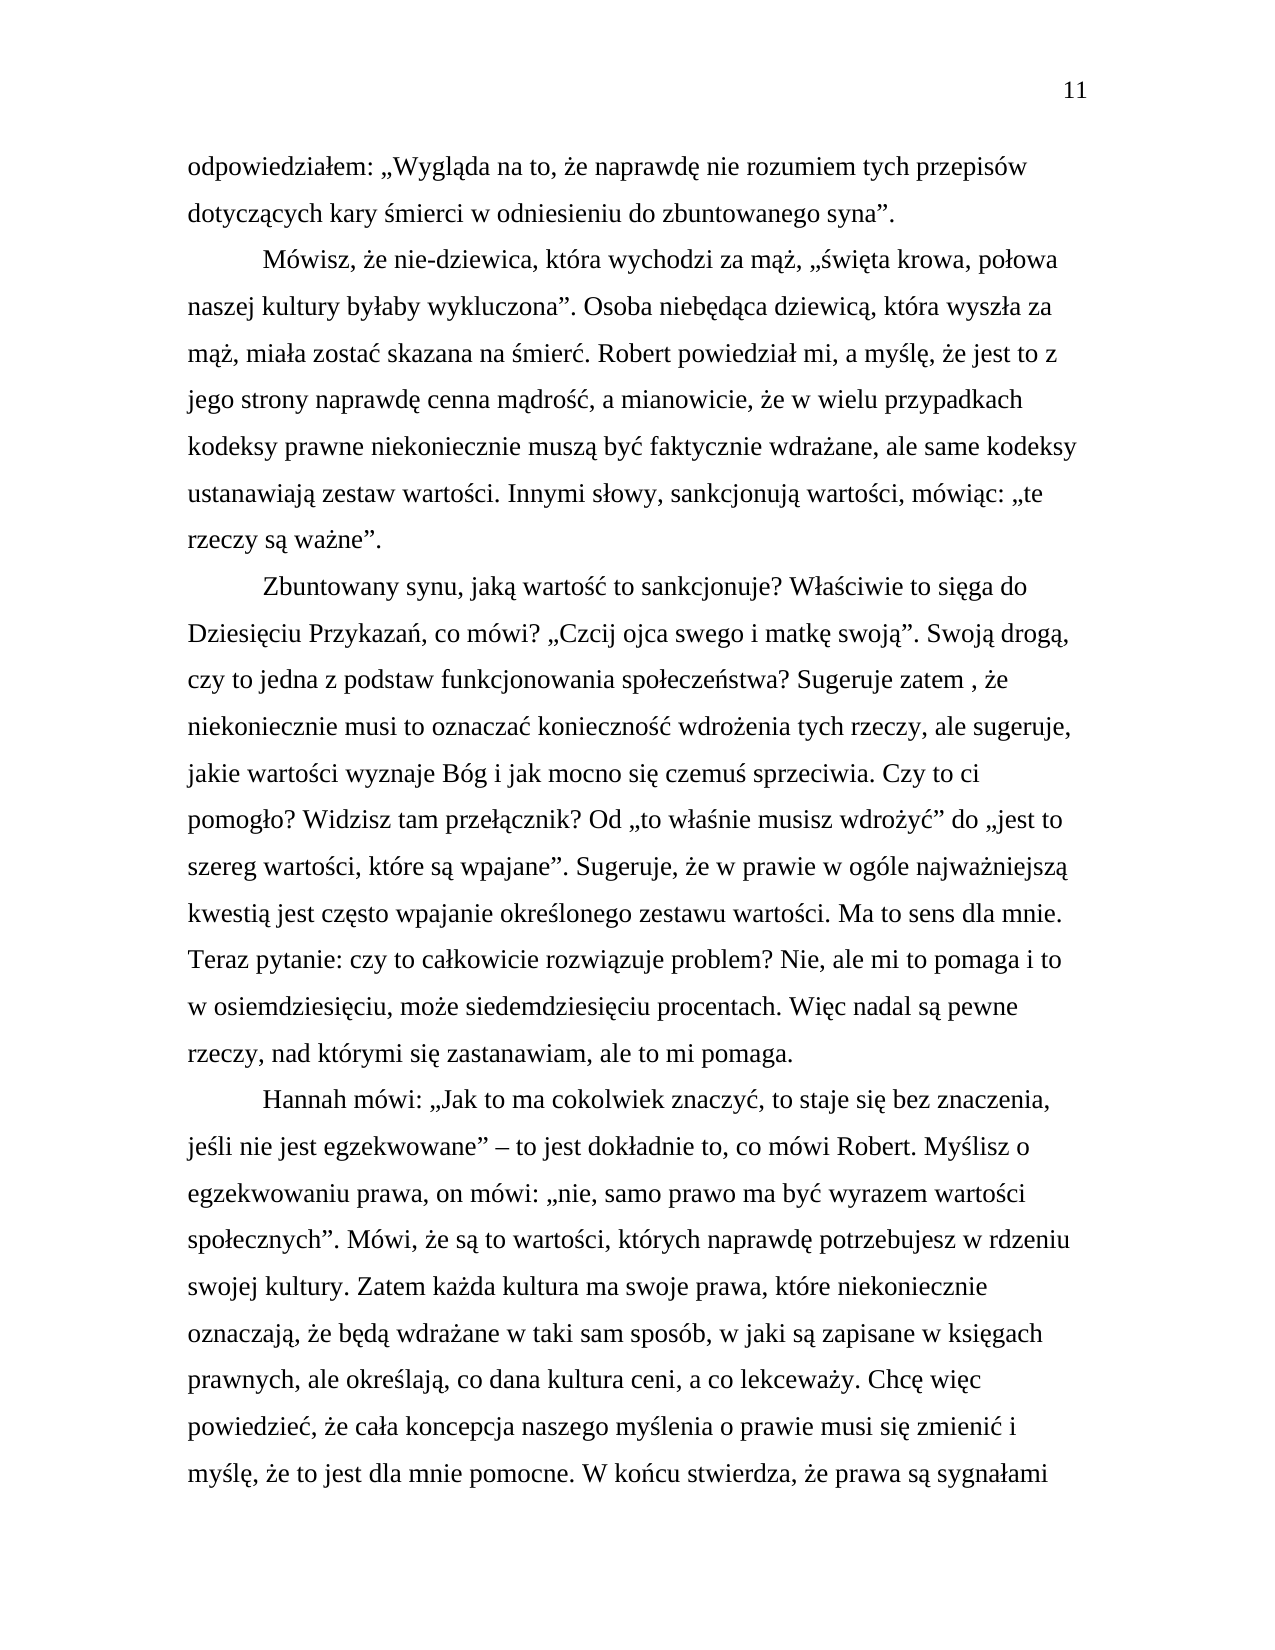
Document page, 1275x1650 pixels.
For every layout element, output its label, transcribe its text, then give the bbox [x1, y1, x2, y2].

text Mówisz, że nie-dziewica, która wychodzi za mąż, „święta krowa, połowa naszej kultury byłaby wykluczona”. Osoba niebędąca dziewicą, która wyszła za mąż, miała zostać skazana na śmierć. Robert powiedział mi, a myślę, że jest to z jego strony naprawdę cenna mądrość, a mianowicie, że w wielu przypadkach kodeksy prawne niekoniecznie muszą być faktycznie wdrażane, ale same kodeksy ustanawiają zestaw wartości. Innymi słowy, sankcjonują wartości, mówiąc: „te rzeczy są ważne”. [187, 243, 1087, 554]
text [187, 150, 1087, 228]
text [187, 1083, 1087, 1488]
text Zbuntowany synu, jaką wartość to sankcjonuje? Właściwie to sięga do Dziesięciu Przykazań, co mówi? „Czcij ojca swego i matkę swoją”. Swoją drogą, czy to jedna z podstaw funkcjonowania społeczeństwa? Sugeruje zatem , że niekoniecznie musi to oznaczać konieczność wdrożenia tych rzeczy, ale sugeruje, jakie wartości wyznaje Bóg i jak mocno się czemuś sprzeciwia. Czy to ci pomogło? Widzisz tam przełącznik? Od „to właśnie musisz wdrożyć” do „jest to szereg wartości, które są wpajane”. Sugeruje, że w prawie w ogóle najważniejszą kwestią jest często wpajanie określonego zestawu wartości. Ma to sens dla mnie. Teraz pytanie: czy to całkowicie rozwiązuje problem? Nie, ale mi to pomaga i to w osiemdziesięciu, może siedemdziesięciu procentach. Więc nadal są pewne rzeczy, nad którymi się zastanawiam, ale to mi pomaga. [187, 570, 1087, 1068]
